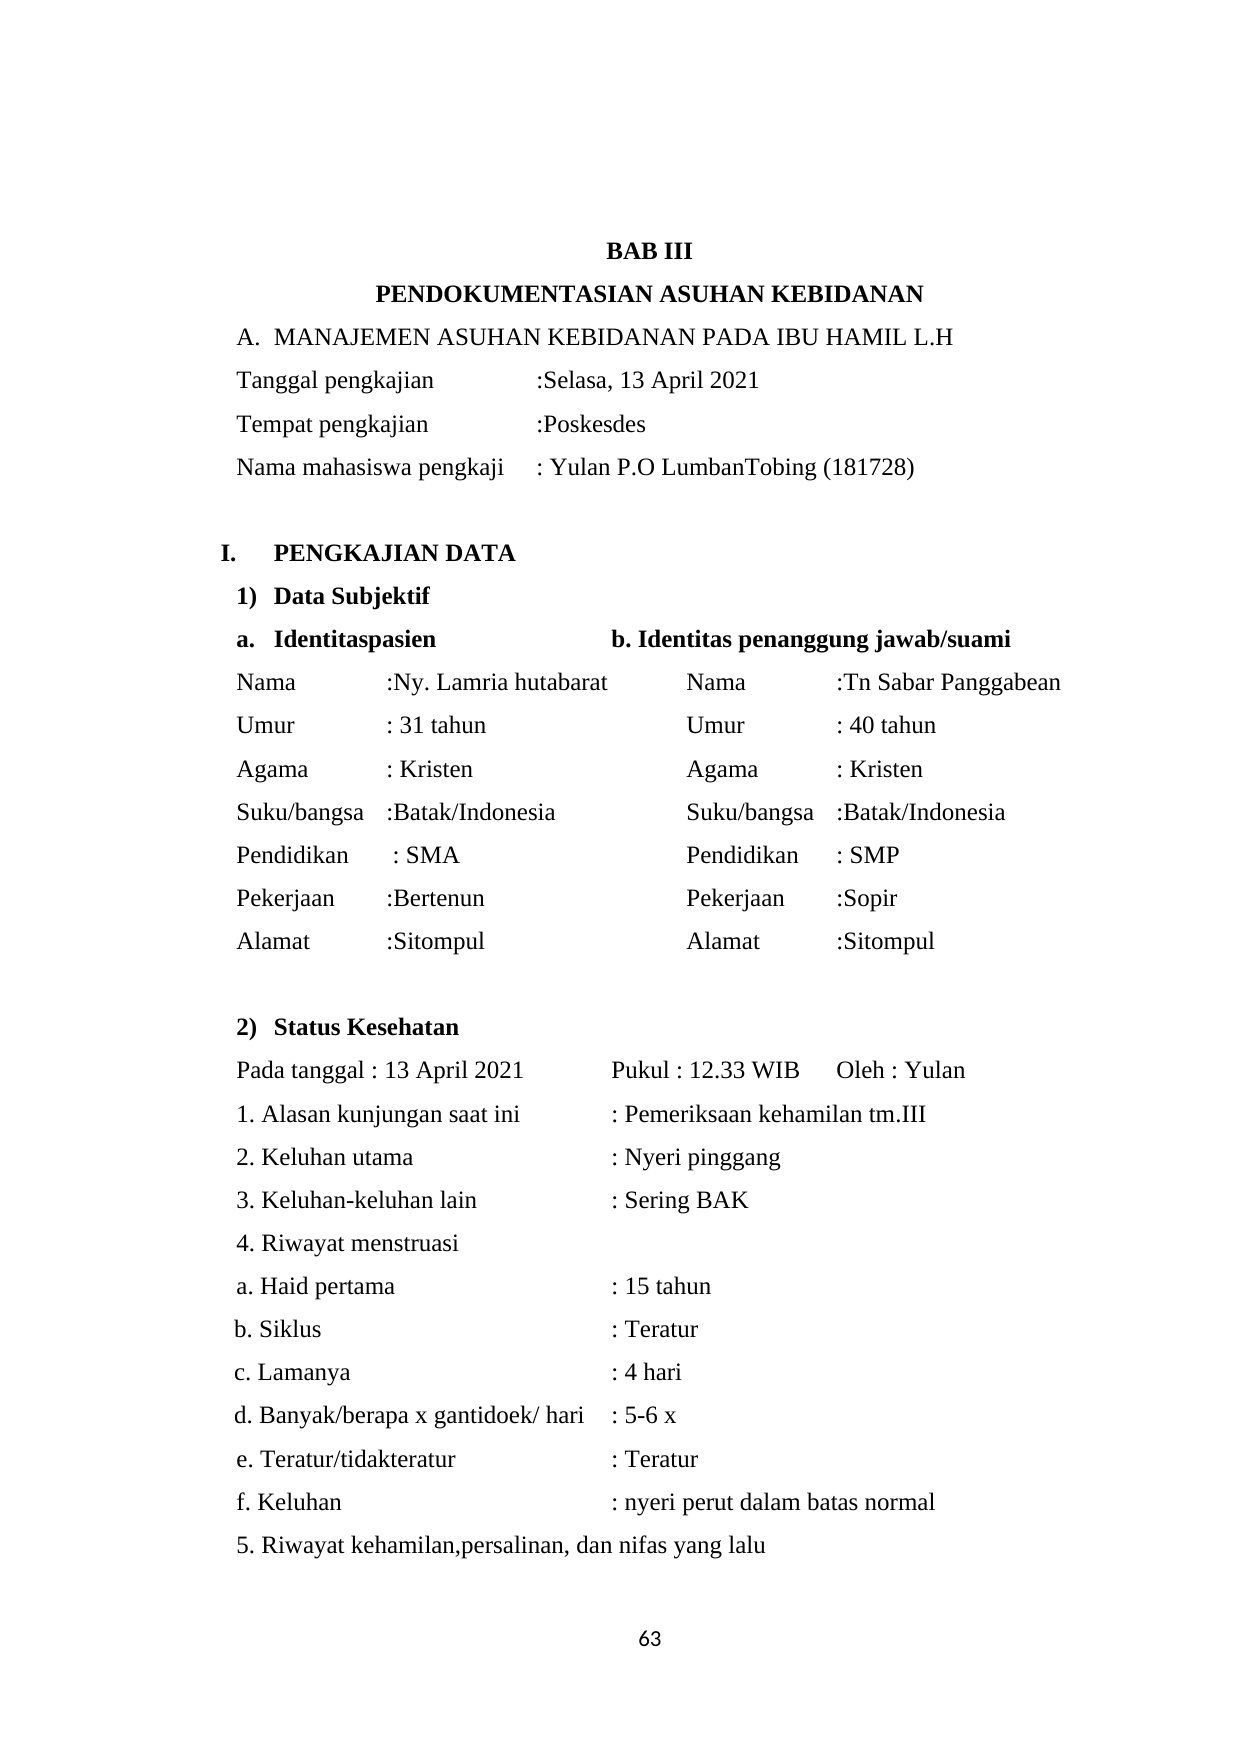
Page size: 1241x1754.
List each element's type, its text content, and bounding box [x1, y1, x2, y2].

list b. Siklus : Teratur [221, 1314, 1063, 1343]
list Alamat :Sitompul Alamat :Sitompul [236, 926, 1063, 955]
list Pada tanggal : 13 April 2021 Pukul : 12.33 WIB Oleh : Yulan [236, 1056, 1063, 1084]
list Data Subjektif [236, 581, 1063, 610]
list 2. Keluhan utama : Nyeri pinggang [236, 1142, 1063, 1171]
list Identitaspasien b. Identitas penanggung jawab/suami [236, 624, 1063, 653]
list e. Teratur/tidakteratur : Teratur [236, 1444, 1063, 1472]
list 4. Riwayat menstruasi [236, 1228, 1063, 1257]
text PENDOKUMENTASIAN ASUHAN KEBIDANAN [236, 279, 1063, 308]
list Nama :Ny. Lamria hutabarat Nama :Tn Sabar Panggabean [236, 667, 1063, 696]
list MANAJEMEN ASUHAN KEBIDANAN PADA IBU HAMIL L.H [236, 322, 1063, 351]
list c. Lamanya : 4 hari [221, 1357, 1063, 1386]
text Tanggal pengkajian :Selasa, 13 April 2021 [236, 366, 1063, 394]
list PENGKAJIAN DATA [236, 538, 1063, 567]
list Pendidikan : SMA Pendidikan : SMP [236, 840, 1063, 869]
list Suku/bangsa :Batak/Indonesia Suku/bangsa :Batak/Indonesia [236, 797, 1063, 826]
list 3. Keluhan-keluhan lain : Sering BAK [236, 1185, 1063, 1214]
list f. Keluhan : nyeri perut dalam batas normal [236, 1487, 1063, 1516]
text Nama mahasiswa pengkaji : Yulan P.O LumbanTobing (181728) [236, 452, 1063, 481]
text BAB III [236, 236, 1063, 265]
list a. Haid pertama : 15 tahun [236, 1271, 1063, 1300]
list d. Banyak/berapa x gantidoek/ hari : 5-6 x [221, 1401, 1063, 1429]
list Agama : Kristen Agama : Kristen [236, 754, 1063, 782]
list 1. Alasan kunjungan saat ini : Pemeriksaan kehamilan tm.III [236, 1099, 1063, 1127]
list Umur : 31 tahun Umur : 40 tahun [236, 711, 1063, 739]
list Pekerjaan :Bertenun Pekerjaan :Sopir [236, 883, 1063, 912]
list 5. Riwayat kehamilan,persalinan, dan nifas yang lalu [236, 1530, 1063, 1559]
list Status Kesehatan [236, 1012, 1063, 1041]
text Tempat pengkajian :Poskesdes [236, 409, 1063, 437]
